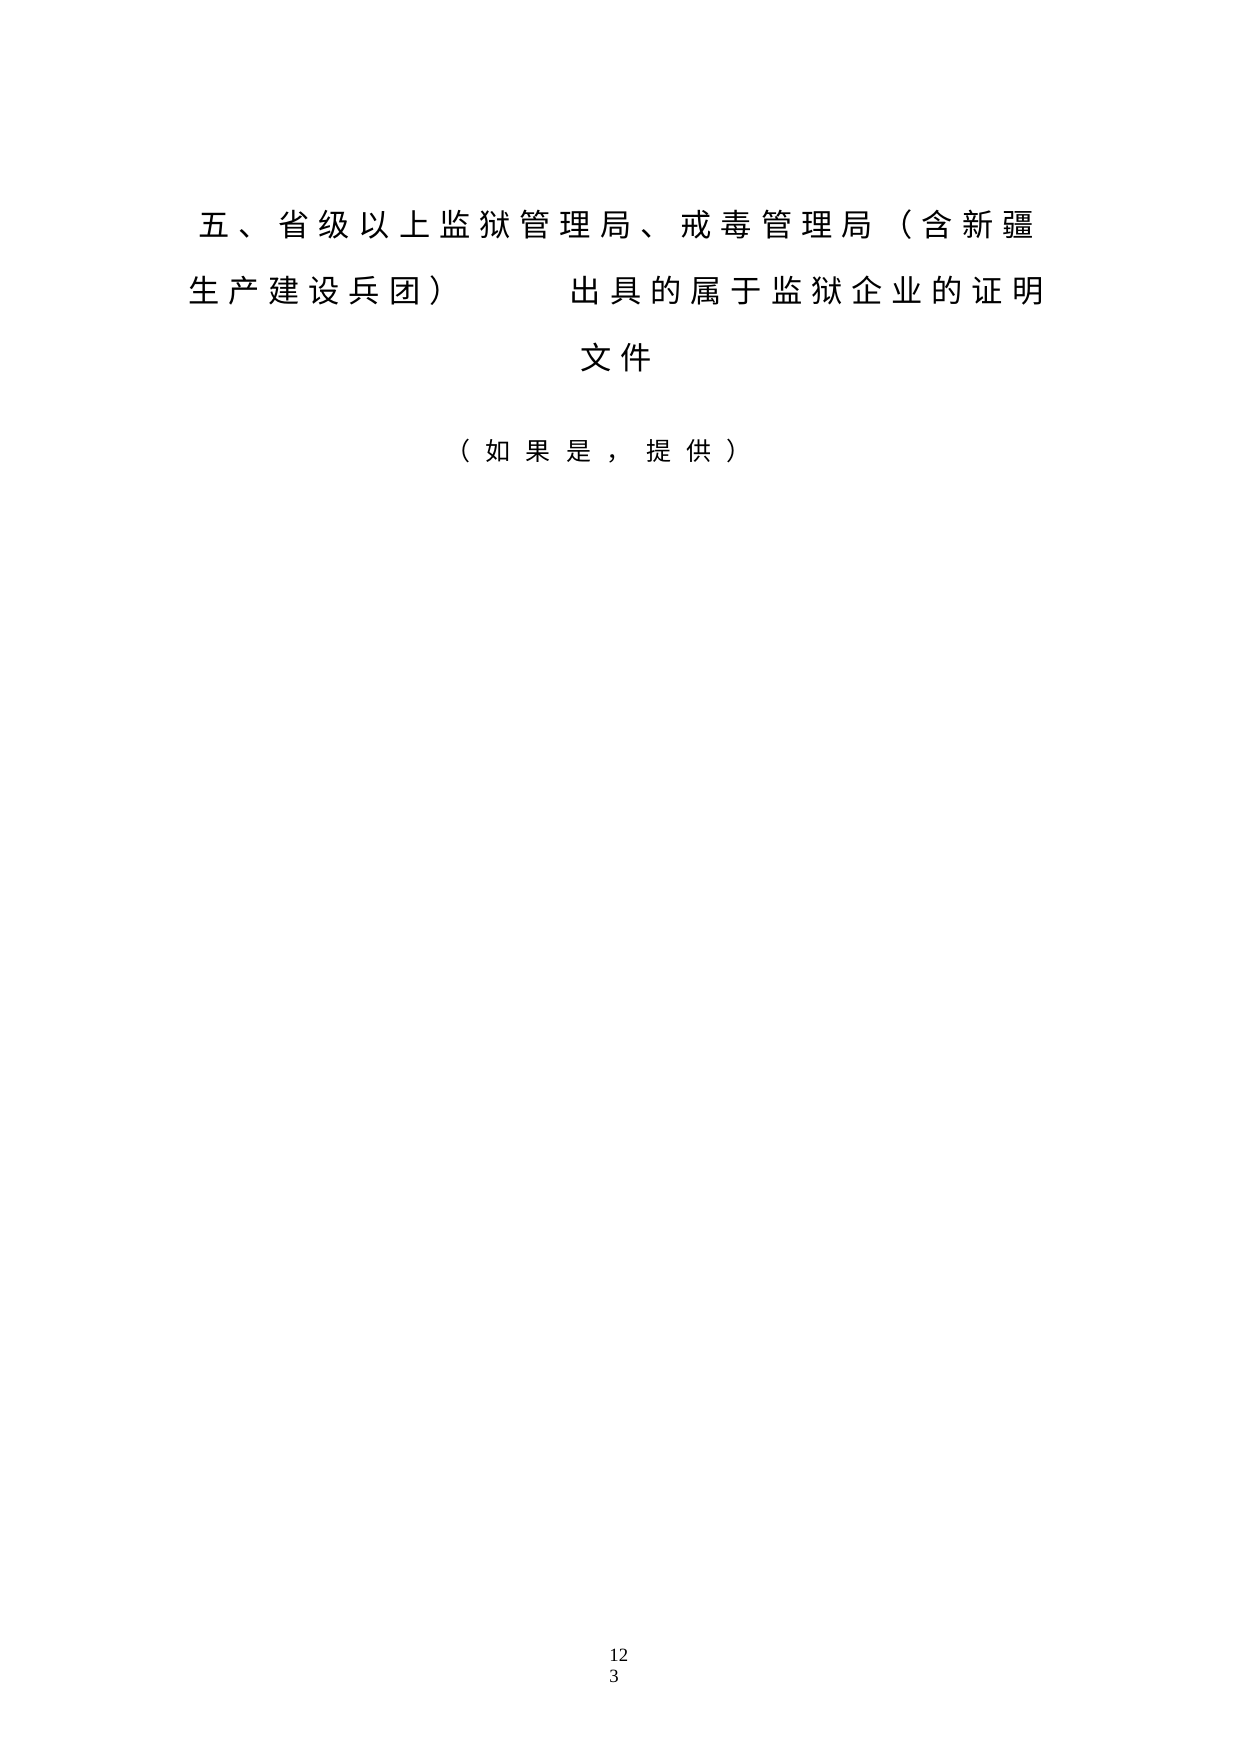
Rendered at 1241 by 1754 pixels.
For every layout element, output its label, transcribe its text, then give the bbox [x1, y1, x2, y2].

text （如果是，提供） [188, 416, 1052, 482]
subtitle 五、省级以上监狱管理局、戒毒管理局（含新疆生产建设兵团） 出具的属于监狱企业的证明文件 [188, 189, 1052, 389]
